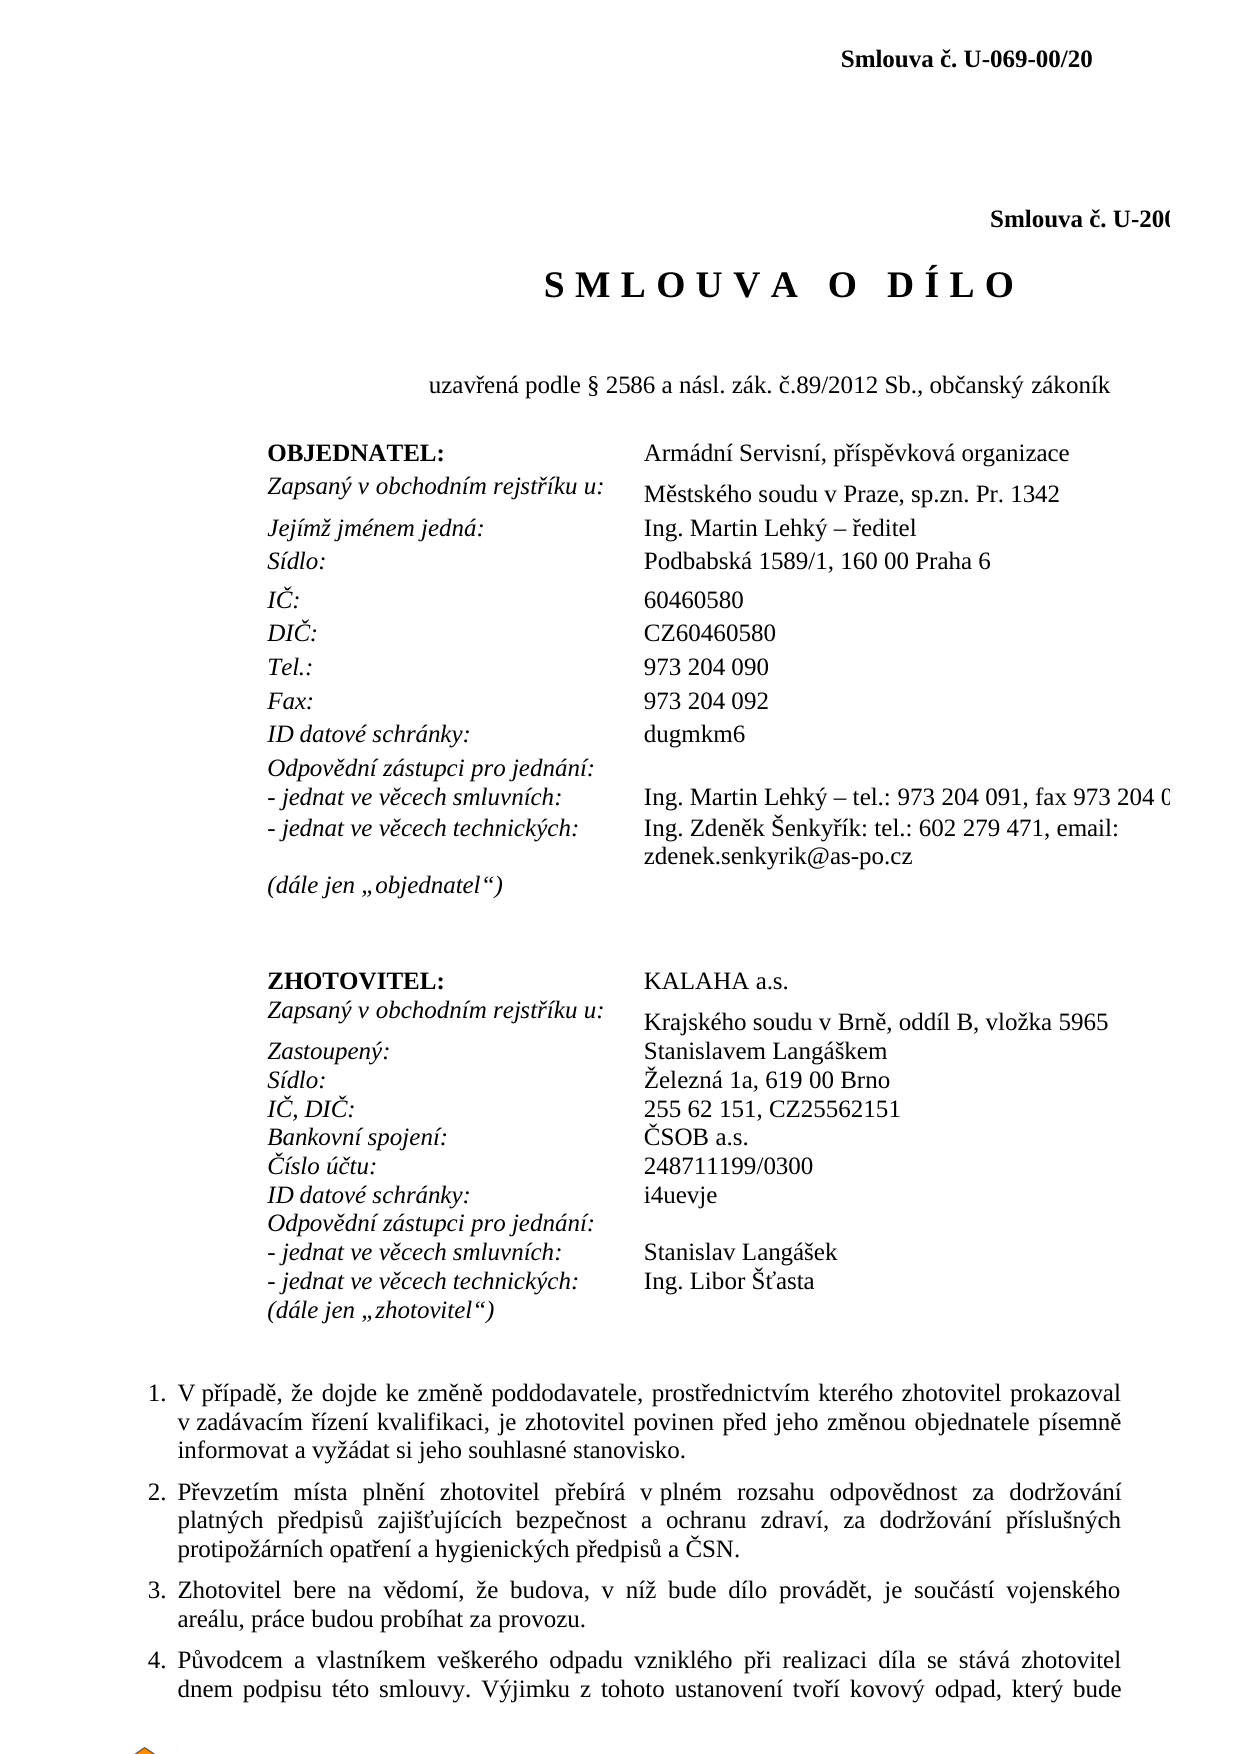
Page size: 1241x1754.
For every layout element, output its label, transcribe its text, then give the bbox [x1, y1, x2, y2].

picture [109, 1744, 180, 1754]
list Původcem a vlastníkem veškerého odpadu vzniklého při realizaci díla se stává zhotovitel dnem podpisu této smlouvy. Výjimku z tohoto ustanovení tvoří kovový odpad, který bude uložen na místě stanoveném objednatelem při předání staveniště. Odstranění kovového odpadu zajistí objednatel. [148, 1646, 1122, 1703]
list Převzetím místa plnění zhotovitel přebírá v plném rozsahu odpovědnost za dodržování platných předpisů zajišťujících bezpečnost a ochranu zdraví, za dodržování příslušných protipožárních opatření a hygienických předpisů a ČSN. [148, 1477, 1122, 1563]
list Zhotovitel bere na vědomí, že budova, v níž bude dílo provádět, je součástí vojenského areálu, práce budou probíhat za provozu. [148, 1576, 1122, 1633]
list V případě, že dojde ke změně poddodavatele, prostřednictvím kterého zhotovitel prokazoval v zadávacím řízení kvalifikaci, je zhotovitel povinen před jeho změnou objednatele písemně informovat a vyžádat si jeho souhlasné stanovisko. [148, 1378, 1122, 1464]
